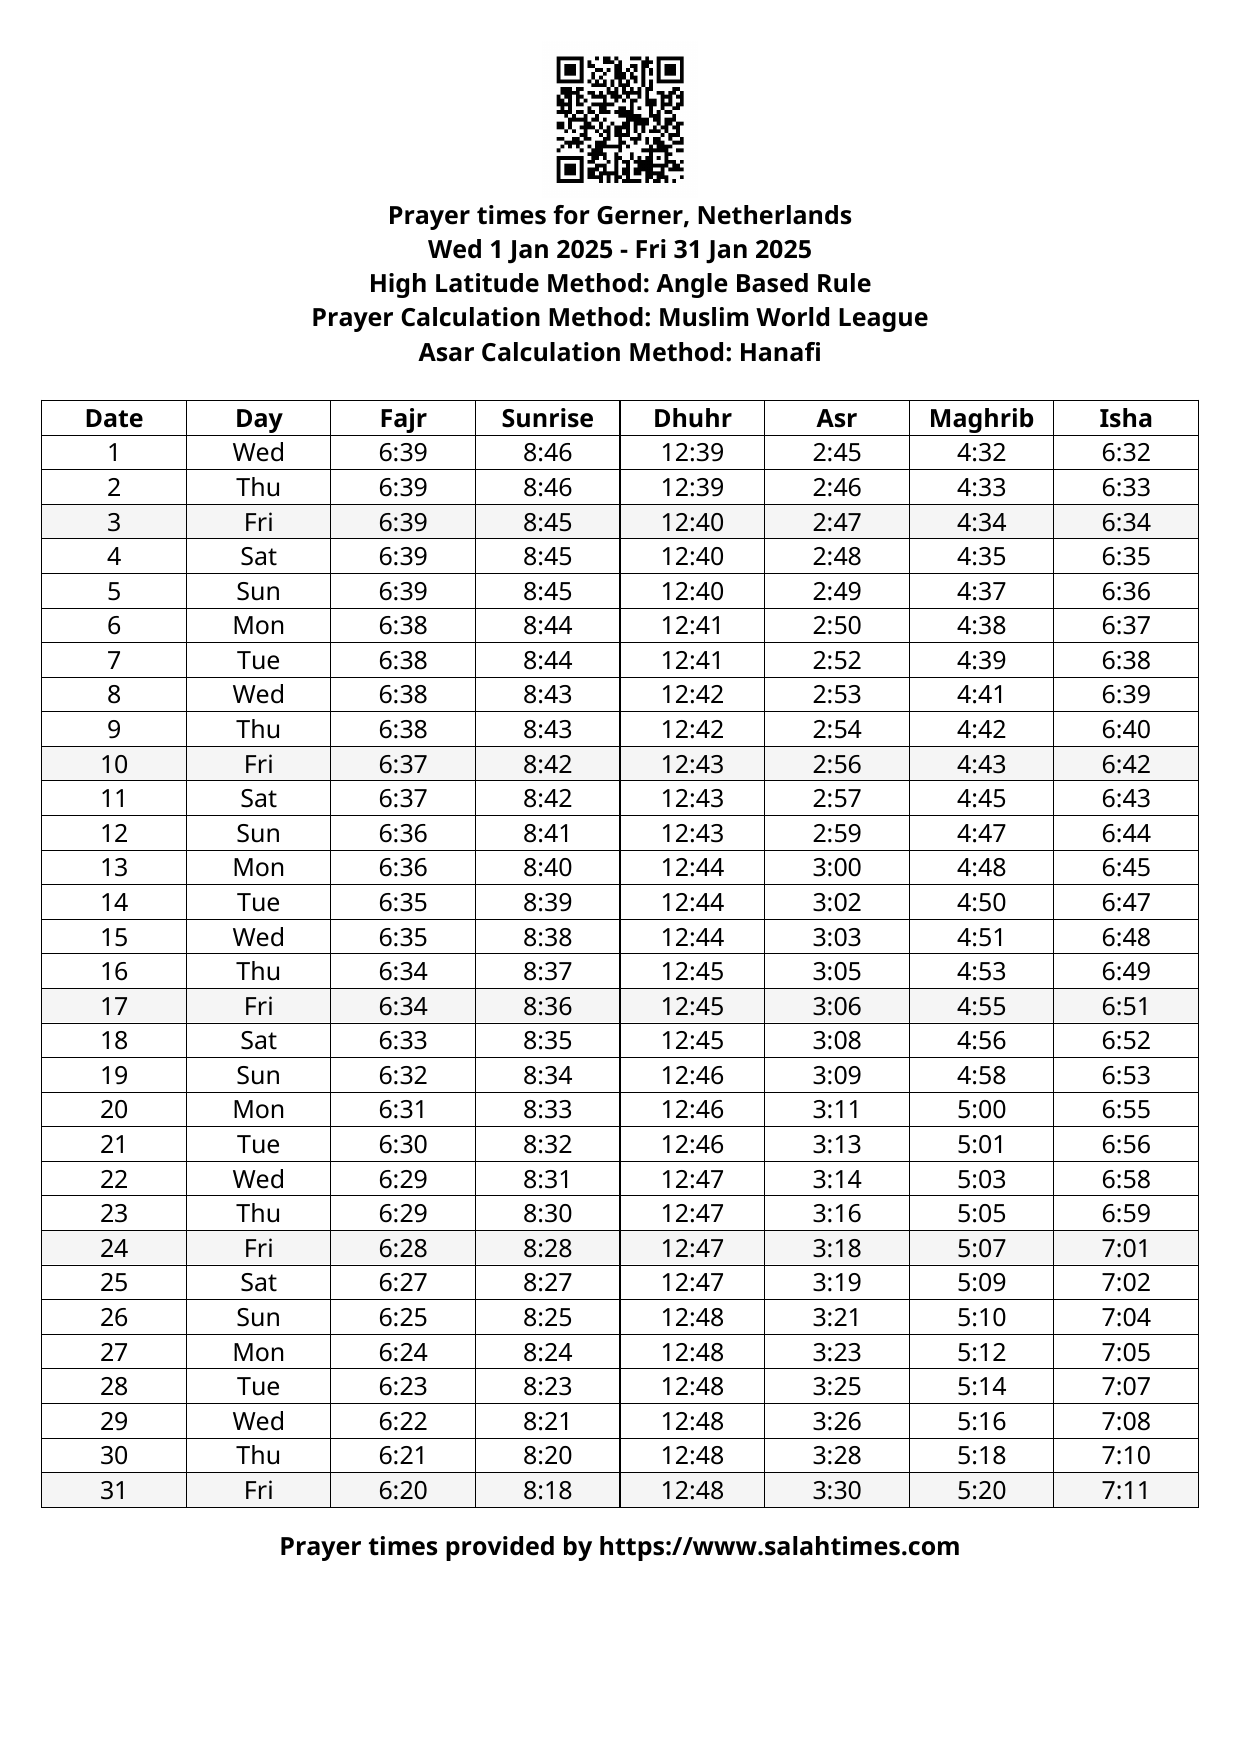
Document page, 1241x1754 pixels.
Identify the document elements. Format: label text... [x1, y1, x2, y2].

table_cell 3:19 [765, 1266, 909, 1299]
table_cell 12:46 [621, 1127, 764, 1161]
table_cell 8:25 [476, 1300, 619, 1334]
table_cell 8:36 [476, 989, 619, 1022]
table_cell 5:01 [910, 1127, 1053, 1161]
table_cell 7:08 [1054, 1404, 1198, 1437]
table_cell 6:59 [1054, 1196, 1198, 1230]
table_cell 7:11 [1054, 1473, 1198, 1507]
table_cell 3:16 [765, 1196, 909, 1230]
table_cell 5:16 [910, 1404, 1053, 1437]
table_cell 29 [42, 1404, 186, 1437]
table_cell 12:45 [621, 989, 764, 1022]
table_cell Fri [187, 1231, 330, 1264]
table_cell Thu [187, 712, 330, 746]
table_cell 13 [42, 851, 186, 884]
table_header Fajr [331, 401, 475, 434]
table_cell 4:42 [910, 712, 1053, 746]
table_cell Sat [187, 1024, 330, 1057]
table_cell 3:06 [765, 989, 909, 1022]
table_cell 8:46 [476, 436, 619, 469]
table_cell 6:28 [331, 1231, 475, 1264]
table_cell 6:29 [331, 1162, 475, 1195]
table_header Isha [1054, 401, 1198, 434]
table_cell 12:39 [621, 470, 764, 504]
table_cell 6:49 [1054, 954, 1198, 988]
table_cell 8:23 [476, 1369, 619, 1403]
table_header Maghrib [910, 401, 1053, 434]
table_cell 3:03 [765, 920, 909, 953]
table_cell 8:34 [476, 1058, 619, 1092]
table_cell 8:39 [476, 885, 619, 919]
table_cell 6:39 [331, 574, 475, 607]
table_cell Fri [187, 505, 330, 538]
table_cell 5:12 [910, 1335, 1053, 1368]
table_cell 6:36 [331, 816, 475, 849]
table_cell 8:42 [476, 781, 619, 815]
table_cell 6:38 [331, 678, 475, 711]
table_cell Wed [187, 1404, 330, 1437]
table_cell Tue [187, 643, 330, 677]
table_cell 9 [42, 712, 186, 746]
table_cell 6:38 [1054, 643, 1198, 677]
table_cell 8:45 [476, 574, 619, 607]
table_cell 4:48 [910, 851, 1053, 884]
table_cell 2:45 [765, 436, 909, 469]
table_cell Sat [187, 539, 330, 573]
table_cell 8:33 [476, 1093, 619, 1126]
table_cell 2:57 [765, 781, 909, 815]
table_cell Fri [187, 747, 330, 780]
table_cell 8:43 [476, 678, 619, 711]
table_cell 26 [42, 1300, 186, 1334]
table_cell 6:33 [331, 1024, 475, 1057]
table_cell 8:35 [476, 1024, 619, 1057]
table_cell 3:25 [765, 1369, 909, 1403]
table_cell 4:38 [910, 609, 1053, 642]
table_cell 6:39 [331, 470, 475, 504]
table_cell 1 [42, 436, 186, 469]
table_cell 4:53 [910, 954, 1053, 988]
table_cell 4:45 [910, 781, 1053, 815]
table_header Sunrise [476, 401, 619, 434]
table_cell 12 [42, 816, 186, 849]
table_cell 8:45 [476, 505, 619, 538]
table_cell 12:42 [621, 712, 764, 746]
text High Latitude Method: Angle Based Rule [42, 266, 1198, 300]
table_cell 6:39 [331, 505, 475, 538]
table_cell 6:56 [1054, 1127, 1198, 1161]
text Prayer times for Gerner, Netherlands [42, 198, 1198, 232]
table_cell 6:29 [331, 1196, 475, 1230]
table_cell Tue [187, 1127, 330, 1161]
table_cell Sun [187, 816, 330, 849]
picture [542, 41, 699, 198]
table_cell 31 [42, 1473, 186, 1507]
table_cell Thu [187, 1196, 330, 1230]
table_cell 12:43 [621, 747, 764, 780]
table_cell 12:47 [621, 1231, 764, 1264]
table_cell 2:50 [765, 609, 909, 642]
table_cell 23 [42, 1196, 186, 1230]
table_cell Sun [187, 1058, 330, 1092]
table_cell 19 [42, 1058, 186, 1092]
table_cell 3:30 [765, 1473, 909, 1507]
table_cell 6:47 [1054, 885, 1198, 919]
table_cell 22 [42, 1162, 186, 1195]
table_cell 8:38 [476, 920, 619, 953]
table_cell 4:55 [910, 989, 1053, 1022]
table_cell 6:38 [331, 643, 475, 677]
table_cell 6:51 [1054, 989, 1198, 1022]
table_cell 12:41 [621, 609, 764, 642]
table_cell 12:48 [621, 1300, 764, 1334]
table_cell 12:42 [621, 678, 764, 711]
table_cell 5:10 [910, 1300, 1053, 1334]
table_cell 12:40 [621, 505, 764, 538]
table_cell 16 [42, 954, 186, 988]
table_cell 6:33 [1054, 470, 1198, 504]
table_cell 6:35 [1054, 539, 1198, 573]
table_cell 11 [42, 781, 186, 815]
table_cell 2:53 [765, 678, 909, 711]
table_cell Sun [187, 574, 330, 607]
table_cell 8:24 [476, 1335, 619, 1368]
table_cell 7:02 [1054, 1266, 1198, 1299]
table_cell 7:05 [1054, 1335, 1198, 1368]
table_cell Mon [187, 1335, 330, 1368]
table_cell 6:39 [331, 539, 475, 573]
table_cell 14 [42, 885, 186, 919]
table_cell 6:24 [331, 1335, 475, 1368]
table_cell 4:33 [910, 470, 1053, 504]
table_cell 5:00 [910, 1093, 1053, 1126]
table_cell Tue [187, 1369, 330, 1403]
table_cell 3:09 [765, 1058, 909, 1092]
table_cell Tue [187, 885, 330, 919]
table_cell 3:28 [765, 1439, 909, 1472]
table_cell 3:14 [765, 1162, 909, 1195]
table_cell 6:45 [1054, 851, 1198, 884]
table_cell 3 [42, 505, 186, 538]
table_cell 27 [42, 1335, 186, 1368]
table_cell 6:34 [331, 989, 475, 1022]
table_cell 12:40 [621, 539, 764, 573]
table_cell 3:08 [765, 1024, 909, 1057]
table_cell 12:44 [621, 885, 764, 919]
table_cell 4:34 [910, 505, 1053, 538]
table_cell 12:44 [621, 851, 764, 884]
table_cell 12:45 [621, 954, 764, 988]
table_cell 6:37 [331, 747, 475, 780]
table_cell 4:37 [910, 574, 1053, 607]
table_cell 12:48 [621, 1473, 764, 1507]
table_cell 8:44 [476, 609, 619, 642]
table_header Day [187, 401, 330, 434]
table_cell 6:53 [1054, 1058, 1198, 1092]
table_header Date [42, 401, 186, 434]
table_cell 5:07 [910, 1231, 1053, 1264]
table_cell 8:41 [476, 816, 619, 849]
table_cell 6:30 [331, 1127, 475, 1161]
table_cell Mon [187, 851, 330, 884]
table_cell 4:41 [910, 678, 1053, 711]
table_cell 3:13 [765, 1127, 909, 1161]
table_cell 8:28 [476, 1231, 619, 1264]
table_cell 8:27 [476, 1266, 619, 1299]
table_cell 2:56 [765, 747, 909, 780]
table_cell 8:42 [476, 747, 619, 780]
table_cell 24 [42, 1231, 186, 1264]
table_cell 6:39 [331, 436, 475, 469]
table_cell Mon [187, 609, 330, 642]
table_cell 8:20 [476, 1439, 619, 1472]
table_cell 8:44 [476, 643, 619, 677]
table_cell Thu [187, 954, 330, 988]
table_cell Sat [187, 1266, 330, 1299]
table_cell 12:47 [621, 1266, 764, 1299]
table_cell 20 [42, 1093, 186, 1126]
table_cell 12:44 [621, 920, 764, 953]
table_cell 8:37 [476, 954, 619, 988]
table_cell 4:35 [910, 539, 1053, 573]
table_cell 12:47 [621, 1162, 764, 1195]
table_cell 8:32 [476, 1127, 619, 1161]
table_cell 6 [42, 609, 186, 642]
table_cell 6:55 [1054, 1093, 1198, 1126]
table_cell 3:05 [765, 954, 909, 988]
table_cell 6:43 [1054, 781, 1198, 815]
table_cell Fri [187, 1473, 330, 1507]
text Prayer Calculation Method: Muslim World League [42, 300, 1198, 334]
table_cell 4:32 [910, 436, 1053, 469]
table_cell 6:40 [1054, 712, 1198, 746]
table_cell 3:21 [765, 1300, 909, 1334]
table_cell 6:48 [1054, 920, 1198, 953]
table_cell 3:26 [765, 1404, 909, 1437]
table_cell 8:18 [476, 1473, 619, 1507]
table_cell 6:34 [1054, 505, 1198, 538]
text Asar Calculation Method: Hanafi [42, 334, 1198, 368]
table_cell 4 [42, 539, 186, 573]
table_cell 5 [42, 574, 186, 607]
table_cell 6:31 [331, 1093, 475, 1126]
table_cell 12:48 [621, 1335, 764, 1368]
table_cell 5:05 [910, 1196, 1053, 1230]
table_cell 12:40 [621, 574, 764, 607]
table_cell 6:20 [331, 1473, 475, 1507]
table_cell 8:43 [476, 712, 619, 746]
table_cell 6:23 [331, 1369, 475, 1403]
table_cell 6:35 [331, 885, 475, 919]
table_cell 12:48 [621, 1439, 764, 1472]
table_cell 21 [42, 1127, 186, 1161]
table_cell 5:09 [910, 1266, 1053, 1299]
table_cell 12:48 [621, 1369, 764, 1403]
table_cell 3:00 [765, 851, 909, 884]
table_cell 6:37 [1054, 609, 1198, 642]
table_cell 6:37 [331, 781, 475, 815]
table_cell 8:31 [476, 1162, 619, 1195]
table_cell 6:32 [331, 1058, 475, 1092]
table_cell 6:25 [331, 1300, 475, 1334]
table_cell 7:04 [1054, 1300, 1198, 1334]
table_cell 4:50 [910, 885, 1053, 919]
table_cell 2:59 [765, 816, 909, 849]
table_cell Wed [187, 920, 330, 953]
table_cell 3:23 [765, 1335, 909, 1368]
table_cell 6:35 [331, 920, 475, 953]
table_cell Wed [187, 1162, 330, 1195]
table_cell 8 [42, 678, 186, 711]
table_cell Wed [187, 678, 330, 711]
table_cell 12:46 [621, 1058, 764, 1092]
table_cell 10 [42, 747, 186, 780]
table_cell 12:45 [621, 1024, 764, 1057]
table_cell 6:21 [331, 1439, 475, 1472]
table_cell 4:39 [910, 643, 1053, 677]
text Prayer times provided by https://www.salahtimes.com [42, 1528, 1198, 1563]
table_header Dhuhr [621, 401, 764, 434]
table_cell 12:46 [621, 1093, 764, 1126]
table_cell 2:54 [765, 712, 909, 746]
table_cell 6:38 [331, 609, 475, 642]
table_cell 6:44 [1054, 816, 1198, 849]
table_cell 12:39 [621, 436, 764, 469]
table_cell 6:58 [1054, 1162, 1198, 1195]
table_cell Sun [187, 1300, 330, 1334]
table_cell 18 [42, 1024, 186, 1057]
table_cell 3:02 [765, 885, 909, 919]
table_cell 30 [42, 1439, 186, 1472]
table_cell 6:52 [1054, 1024, 1198, 1057]
table_cell 4:51 [910, 920, 1053, 953]
table_cell 6:39 [1054, 678, 1198, 711]
table_cell 25 [42, 1266, 186, 1299]
table_cell 8:21 [476, 1404, 619, 1437]
table_cell 5:14 [910, 1369, 1053, 1403]
table_cell 7:07 [1054, 1369, 1198, 1403]
table_cell 4:43 [910, 747, 1053, 780]
table_header Asr [765, 401, 909, 434]
table_cell 4:58 [910, 1058, 1053, 1092]
table_cell Sat [187, 781, 330, 815]
table_cell Mon [187, 1093, 330, 1126]
table_cell 8:45 [476, 539, 619, 573]
table_cell 6:36 [1054, 574, 1198, 607]
table_cell 2:48 [765, 539, 909, 573]
table_cell Wed [187, 436, 330, 469]
table_cell 6:38 [331, 712, 475, 746]
text Wed 1 Jan 2025 - Fri 31 Jan 2025 [42, 232, 1198, 266]
table_cell 12:43 [621, 781, 764, 815]
table_cell Fri [187, 989, 330, 1022]
table_cell 5:03 [910, 1162, 1053, 1195]
table_cell 4:47 [910, 816, 1053, 849]
table_cell 12:47 [621, 1196, 764, 1230]
table_cell 12:41 [621, 643, 764, 677]
table_cell 6:22 [331, 1404, 475, 1437]
table_cell 6:42 [1054, 747, 1198, 780]
table_cell 12:43 [621, 816, 764, 849]
table_cell 12:48 [621, 1404, 764, 1437]
table_cell 15 [42, 920, 186, 953]
table_cell 6:27 [331, 1266, 475, 1299]
table_cell 2:46 [765, 470, 909, 504]
table_cell 17 [42, 989, 186, 1022]
table_cell 5:20 [910, 1473, 1053, 1507]
table_cell 3:18 [765, 1231, 909, 1264]
table_cell 6:32 [1054, 436, 1198, 469]
table_cell 8:46 [476, 470, 619, 504]
table_cell 6:36 [331, 851, 475, 884]
table_cell 4:56 [910, 1024, 1053, 1057]
table_cell Thu [187, 1439, 330, 1472]
table_cell 7 [42, 643, 186, 677]
table_cell 7:10 [1054, 1439, 1198, 1472]
table_cell 2:49 [765, 574, 909, 607]
table_cell Thu [187, 470, 330, 504]
table_cell 8:30 [476, 1196, 619, 1230]
table_cell 3:11 [765, 1093, 909, 1126]
table_cell 8:40 [476, 851, 619, 884]
table_cell 2:47 [765, 505, 909, 538]
table_cell 6:34 [331, 954, 475, 988]
table_cell 28 [42, 1369, 186, 1403]
table_cell 5:18 [910, 1439, 1053, 1472]
table_cell 2:52 [765, 643, 909, 677]
table_cell 7:01 [1054, 1231, 1198, 1264]
table_cell 2 [42, 470, 186, 504]
